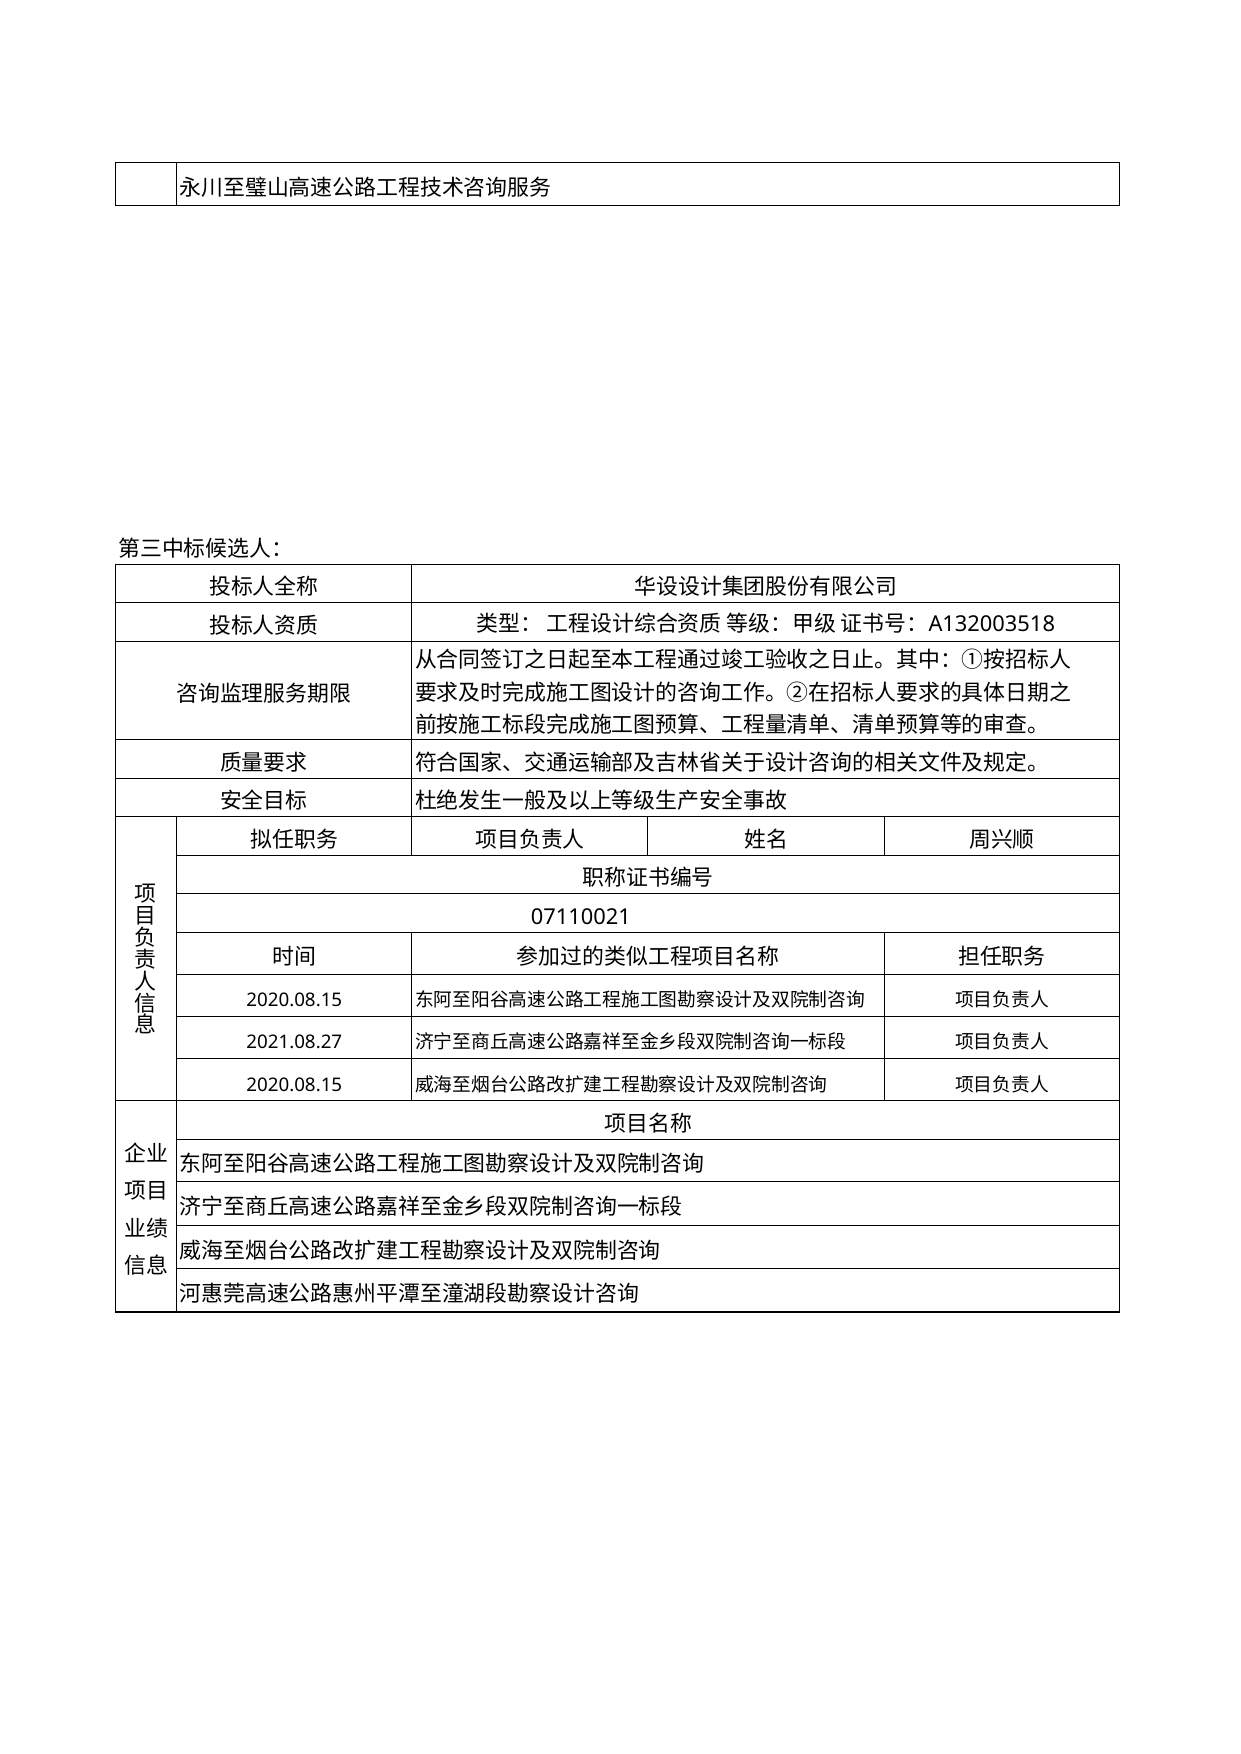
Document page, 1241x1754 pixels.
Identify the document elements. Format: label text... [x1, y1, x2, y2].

table_cell 东阿至阳谷高速公路工程施工图勘察设计及双院制咨询 [177, 1140, 1119, 1181]
table_cell 2020.08.15 [177, 975, 411, 1016]
table_cell 周兴顺 [885, 817, 1119, 855]
table_cell 质量要求 [116, 740, 411, 778]
table_cell 从合同签订之日起至本工程通过竣工验收之日止。其中：①按招标人 要求及时完成施工图设计的咨询工作。②在招标人要求的具体日期之 前按施工标段完成施工图预算、工程量清单、清单预算等的审查。 [412, 642, 1119, 739]
table_cell 咨询监理服务期限 [116, 642, 411, 739]
table_header 华设设计集团股份有限公司 [412, 565, 1119, 602]
table_cell 项目负责人 [885, 1059, 1119, 1100]
table_cell 职称证书编号 [177, 856, 1119, 893]
table_cell 符合国家、交通运输部及吉林省关于设计咨询的相关文件及规定。 [412, 740, 1119, 778]
table_cell 2020.08.15 [177, 1059, 411, 1100]
table_cell 项目负责人信息 [116, 817, 176, 1100]
table_cell 项目名称 [177, 1101, 1119, 1139]
table_cell 安全目标 [116, 779, 411, 816]
table_cell 时间 [177, 933, 411, 974]
table_cell 威海至烟台公路改扩建工程勘察设计及双院制咨询 [177, 1226, 1119, 1268]
table_cell 拟任职务 [177, 817, 411, 855]
table_cell 项目负责人 [885, 975, 1119, 1016]
table_header 投标人全称 [116, 565, 411, 602]
table_cell 项目负责人 [412, 817, 647, 855]
text 第三中标候选人： [118, 531, 1122, 563]
table_cell 2021.08.27 [177, 1017, 411, 1058]
table_cell 威海至烟台公路改扩建工程勘察设计及双院制咨询 [412, 1059, 884, 1100]
table_cell 担任职务 [885, 933, 1119, 974]
table_cell 杜绝发生一般及以上等级生产安全事故 [412, 779, 1119, 816]
table_cell 济宁至商丘高速公路嘉祥至金乡段双院制咨询一标段 [412, 1017, 884, 1058]
table_cell 东阿至阳谷高速公路工程施工图勘察设计及双院制咨询 [412, 975, 884, 1016]
table_cell 济宁至商丘高速公路嘉祥至金乡段双院制咨询一标段 [177, 1182, 1119, 1224]
table_cell 07110021 [177, 894, 1119, 932]
table_cell 项目负责人 [885, 1017, 1119, 1058]
table_cell 姓名 [648, 817, 884, 855]
table_cell 投标人资质 [116, 603, 411, 641]
table_cell 河惠莞高速公路惠州平潭至潼湖段勘察设计咨询 [177, 1269, 1119, 1311]
table_cell 永川至璧山高速公路工程技术咨询服务 [177, 163, 1119, 205]
table_cell 企业 项目 业绩 信息 [116, 1101, 176, 1311]
table_cell 参加过的类似工程项目名称 [412, 933, 884, 974]
table_cell 类型： 工程设计综合资质 等级：甲级 证书号：A132003518 [412, 603, 1119, 641]
